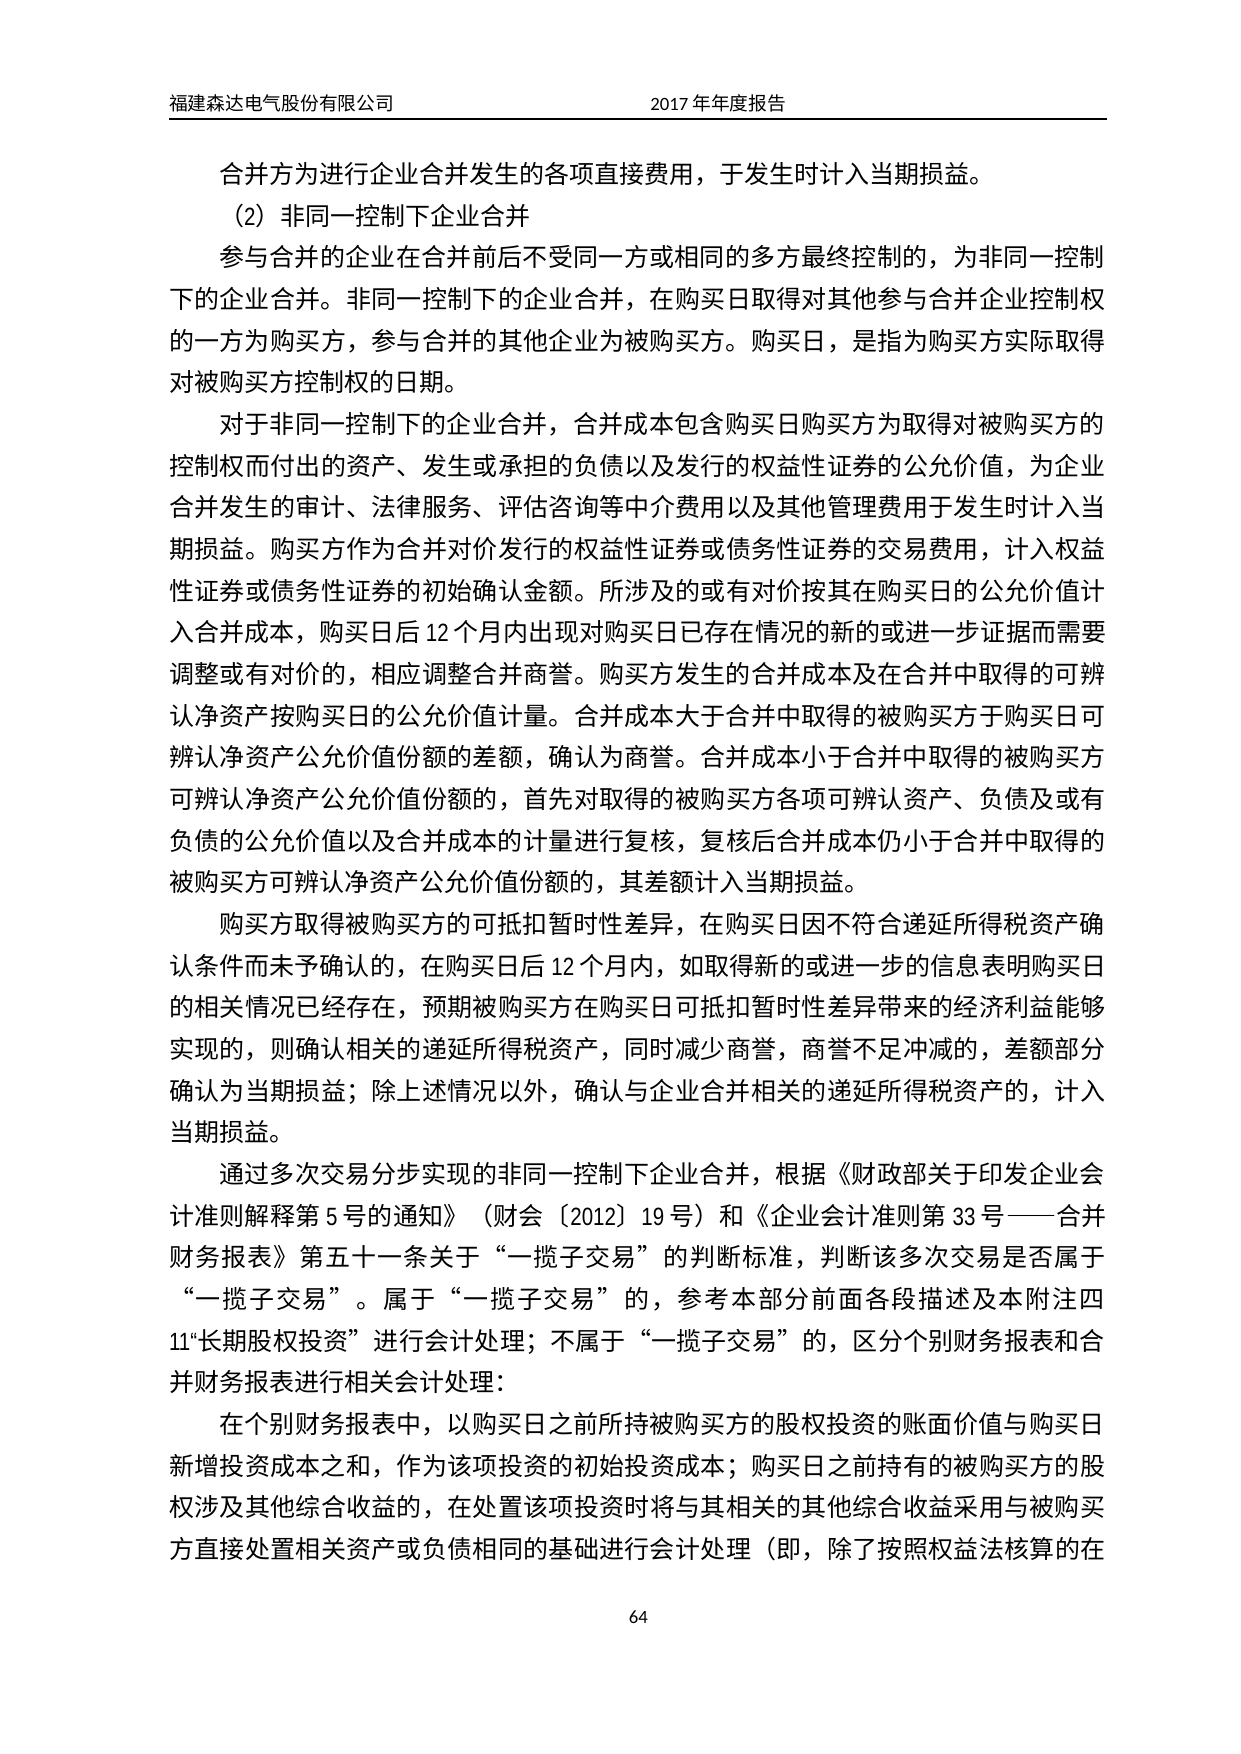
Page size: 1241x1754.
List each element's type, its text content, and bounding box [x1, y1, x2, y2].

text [169, 1400, 1107, 1567]
text 合并方为进行企业合并发生的各项直接费用，于发生时计入当期损益。 [169, 150, 1107, 192]
text 对于非同一控制下的企业合并，合并成本包含购买日购买方为取得对被购买方的控制权而付出的资产、发生或承担的负债以及发行的权益性证券的公允价值，为企业合并发生的审计、法律服务、评估咨询等中介费用以及其他管理费用于发生时计入当期损益。购买方作为合并对价发行的权益性证券或债务性证券的交易费用，计入权益性证券或债务性证券的初始确认金额。所涉及的或有对价按其在购买日的公允价值计入合并成本，购买日后12个月内出现对购买日已存在情况的新的或进一步证据而需要调整或有对价的，相应调整合并商誉。购买方发生的合并成本及在合并中取得的可辨认净资产按购买日的公允价值计量。合并成本大于合并中取得的被购买方于购买日可辨认净资产公允价值份额的差额，确认为商誉。合并成本小于合并中取得的被购买方可辨认净资产公允价值份额的，首先对取得的被购买方各项可辨认资产、负债及或有负债的公允价值以及合并成本的计量进行复核，复核后合并成本仍小于合并中取得的被购买方可辨认净资产公允价值份额的，其差额计入当期损益。 [169, 400, 1107, 900]
text （2）非同一控制下企业合并 [169, 192, 1107, 233]
text 购买方取得被购买方的可抵扣暂时性差异，在购买日因不符合递延所得税资产确认条件而未予确认的，在购买日后12个月内，如取得新的或进一步的信息表明购买日的相关情况已经存在，预期被购买方在购买日可抵扣暂时性差异带来的经济利益能够实现的，则确认相关的递延所得税资产，同时减少商誉，商誉不足冲减的，差额部分确认为当期损益；除上述情况以外，确认与企业合并相关的递延所得税资产的，计入当期损益。 [169, 900, 1107, 1150]
text 参与合并的企业在合并前后不受同一方或相同的多方最终控制的，为非同一控制下的企业合并。非同一控制下的企业合并，在购买日取得对其他参与合并企业控制权的一方为购买方，参与合并的其他企业为被购买方。购买日，是指为购买方实际取得对被购买方控制权的日期。 [169, 233, 1107, 400]
text 通过多次交易分步实现的非同一控制下企业合并，根据《财政部关于印发企业会计准则解释第5号的通知》（财会〔2012〕19号）和《企业会计准则第33号——合并财务报表》第五十一条关于“一揽子交易”的判断标准，判断该多次交易是否属于“一揽子交易”。属于“一揽子交易”的，参考本部分前面各段描述及本附注四、11“长期股权投资”进行会计处理；不属于“一揽子交易”的，区分个别财务报表和合并财务报表进行相关会计处理： [169, 1150, 1107, 1400]
